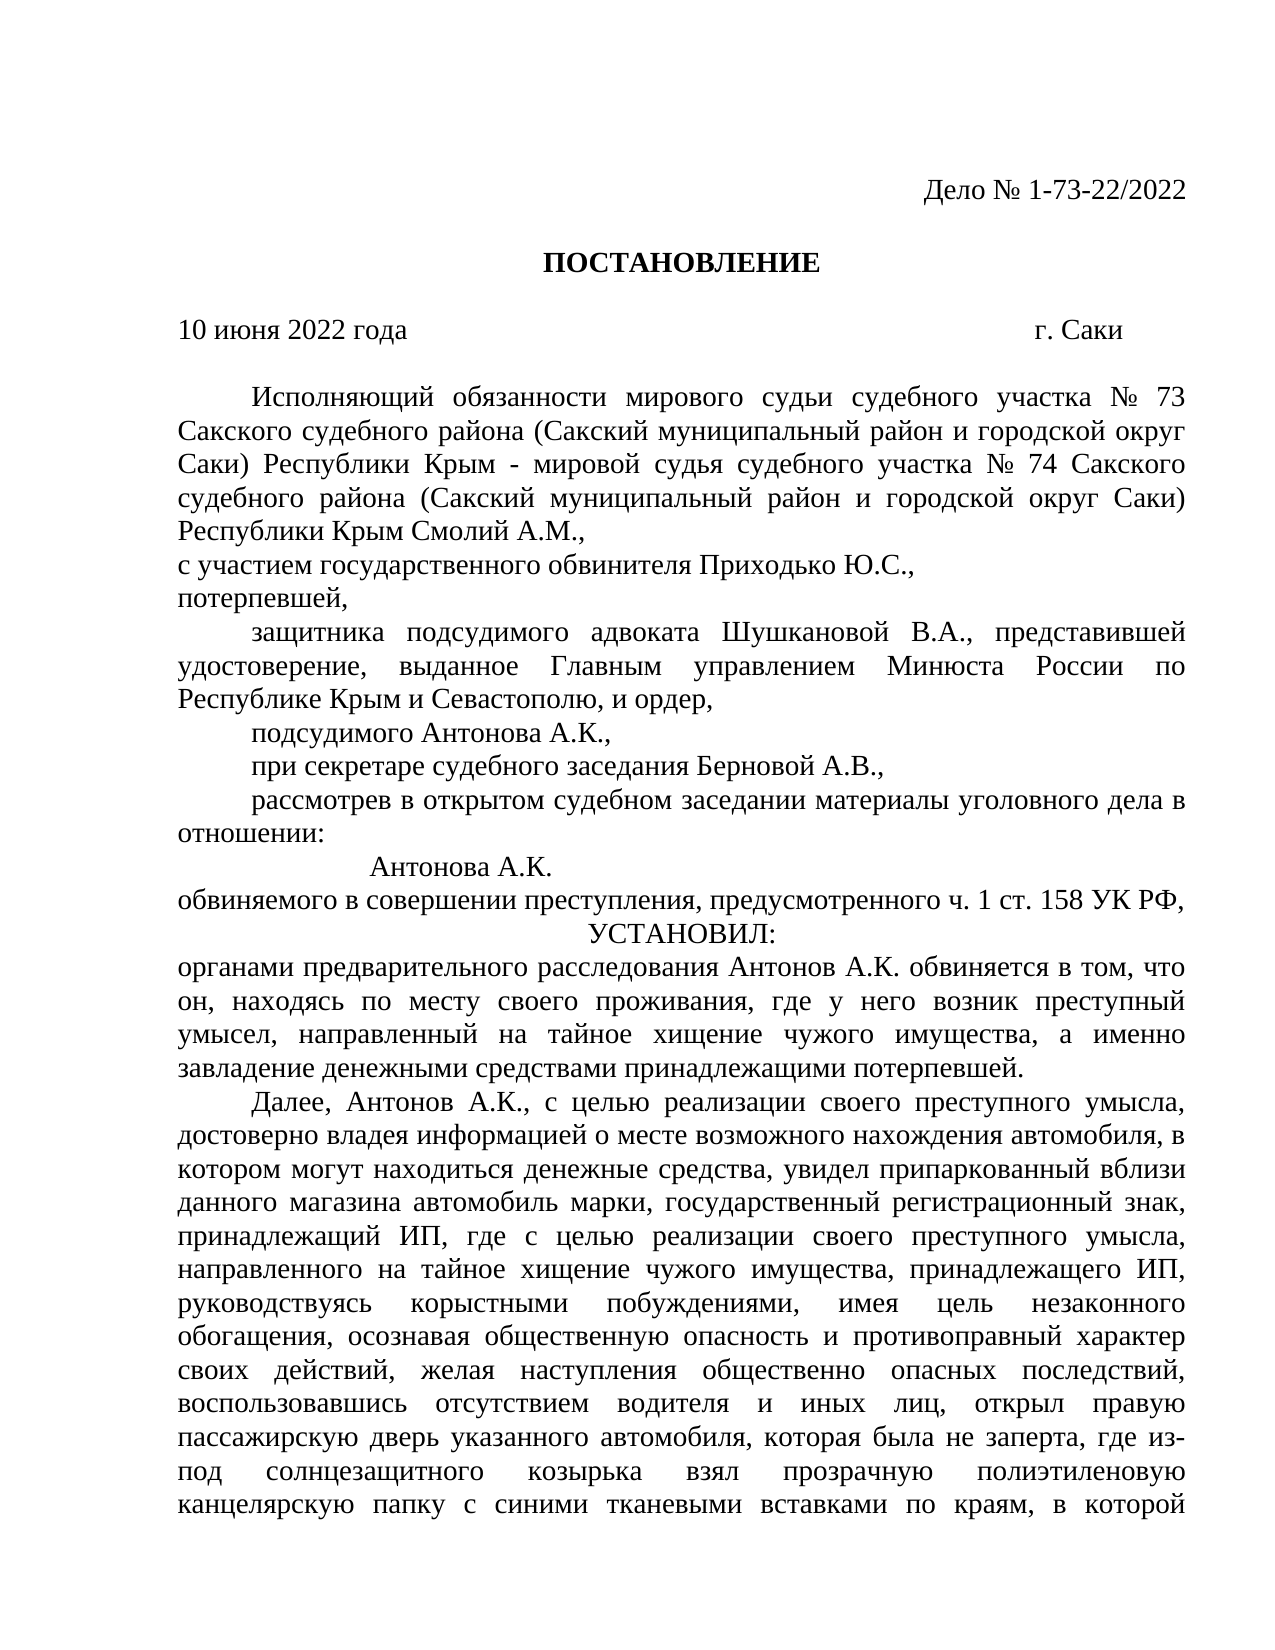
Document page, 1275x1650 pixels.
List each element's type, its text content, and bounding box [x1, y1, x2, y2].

text с участием государственного обвинителя Приходько Ю.С., [177, 547, 1186, 581]
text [177, 1084, 1186, 1520]
text подсудимого Антонова А.К., [177, 715, 1186, 748]
text при секретаре судебного заседания Берновой А.В., [177, 748, 1186, 782]
text органами предварительного расследования Антонов А.К. обвиняется в том, что он, находясь по месту своего проживания, где у него возник преступный умысел, направленный на тайное хищение чужого имущества, а именно завладение денежными средствами принадлежащими потерпевшей. [177, 949, 1186, 1084]
text обвиняемого в совершении преступления, предусмотренного ч. 1 ст. 158 УК РФ, [177, 882, 1186, 916]
text 10 июня 2022 года г. Саки [177, 312, 1186, 346]
text Антонова А.К. [369, 849, 1186, 882]
text Дело № 1-73-22/2022 [177, 172, 1186, 205]
text защитника подсудимого адвоката Шушкановой В.А., представившей удостоверение, выданное Главным управлением Минюста России по Республике Крым и Севастополю, и ордер, [177, 614, 1186, 715]
text ПОСТАНОВЛЕНИЕ [177, 245, 1186, 279]
text потерпевшей, [177, 581, 1186, 614]
text Исполняющий обязанности мирового судьи судебного участка № 73 Сакского судебного района (Сакский муниципальный район и городской округ Саки) Республики Крым - мировой судья судебного участка № 74 Сакского судебного района (Сакский муниципальный район и городской округ Саки) Республики Крым Смолий А.М., [177, 379, 1186, 547]
text рассмотрев в открытом судебном заседании материалы уголовного дела в отношении: [177, 782, 1186, 849]
text УСТАНОВИЛ: [177, 916, 1186, 949]
